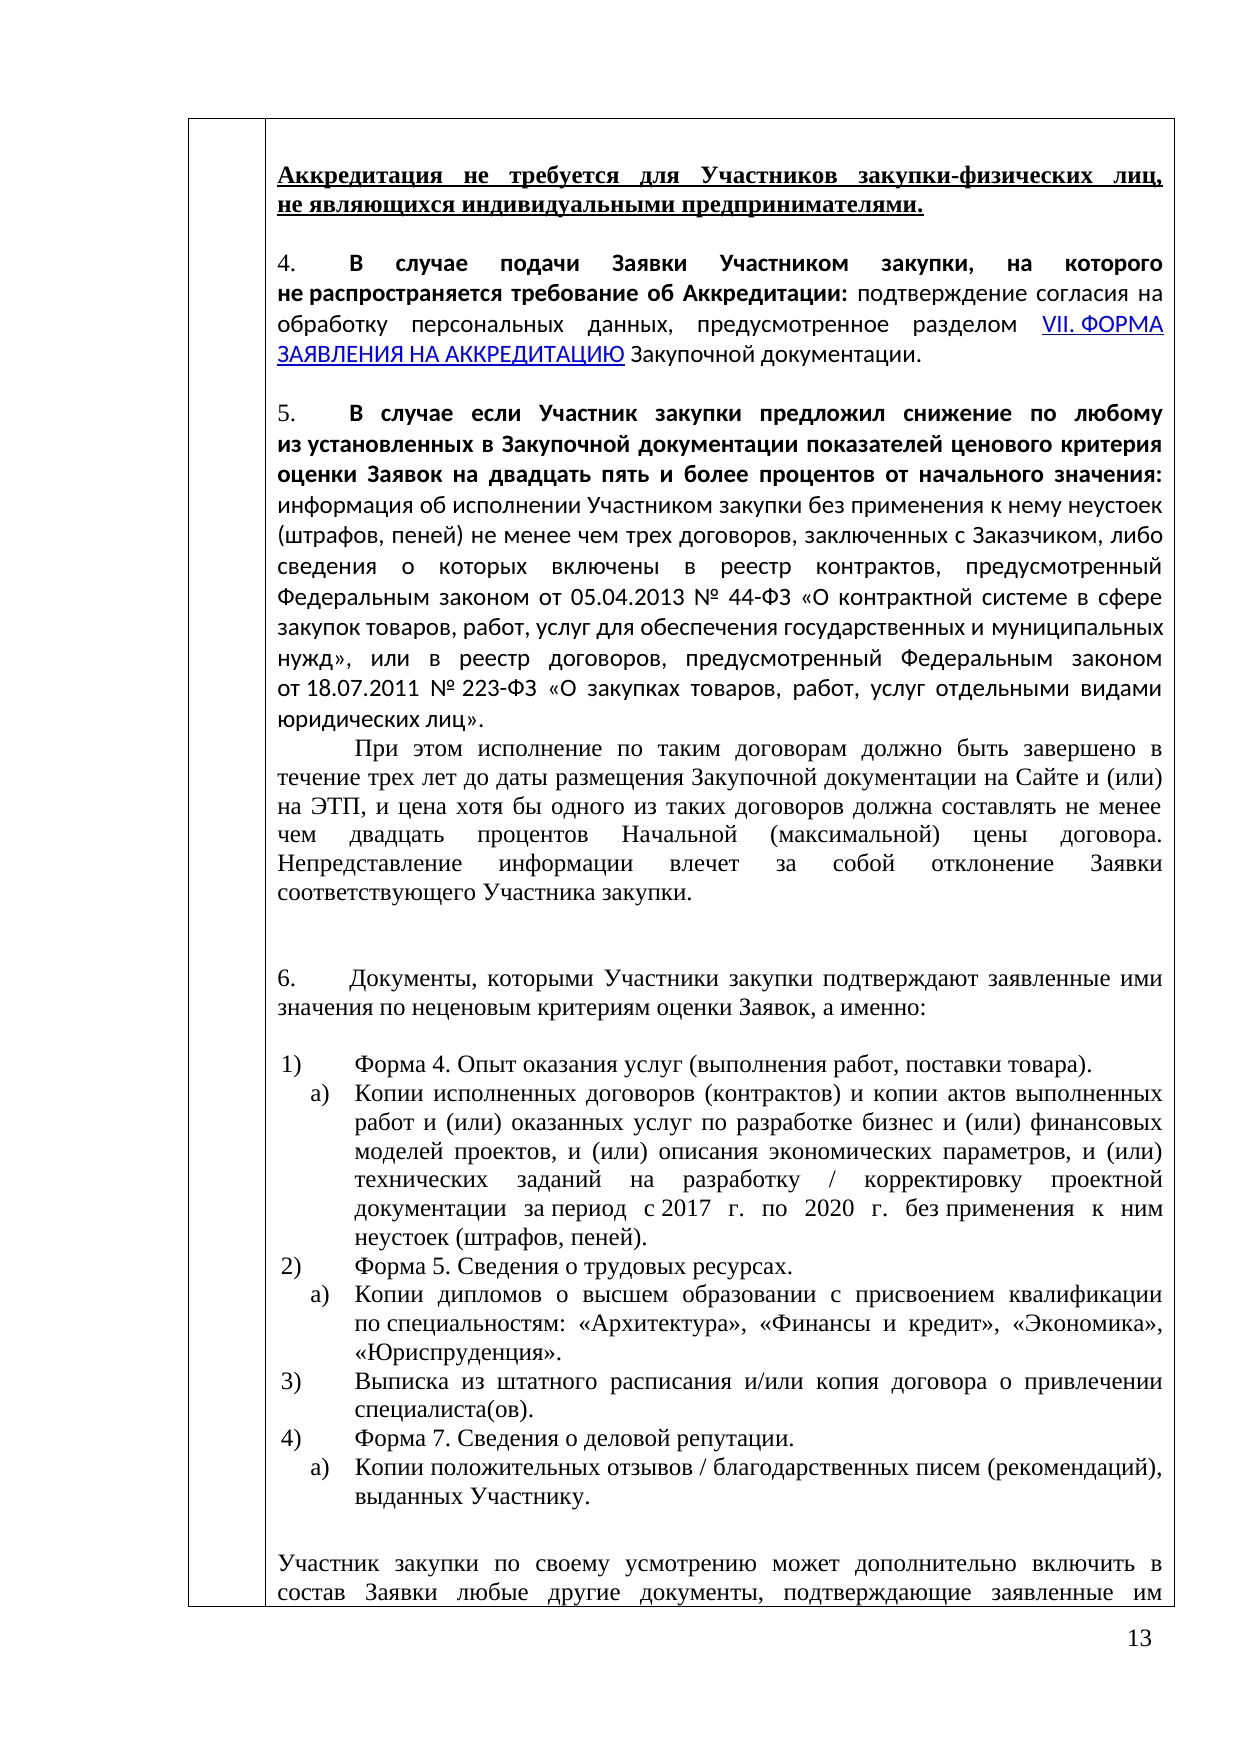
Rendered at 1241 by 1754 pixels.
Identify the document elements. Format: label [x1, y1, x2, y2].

table_cell [266, 119, 1174, 1606]
table_cell [189, 119, 265, 1606]
